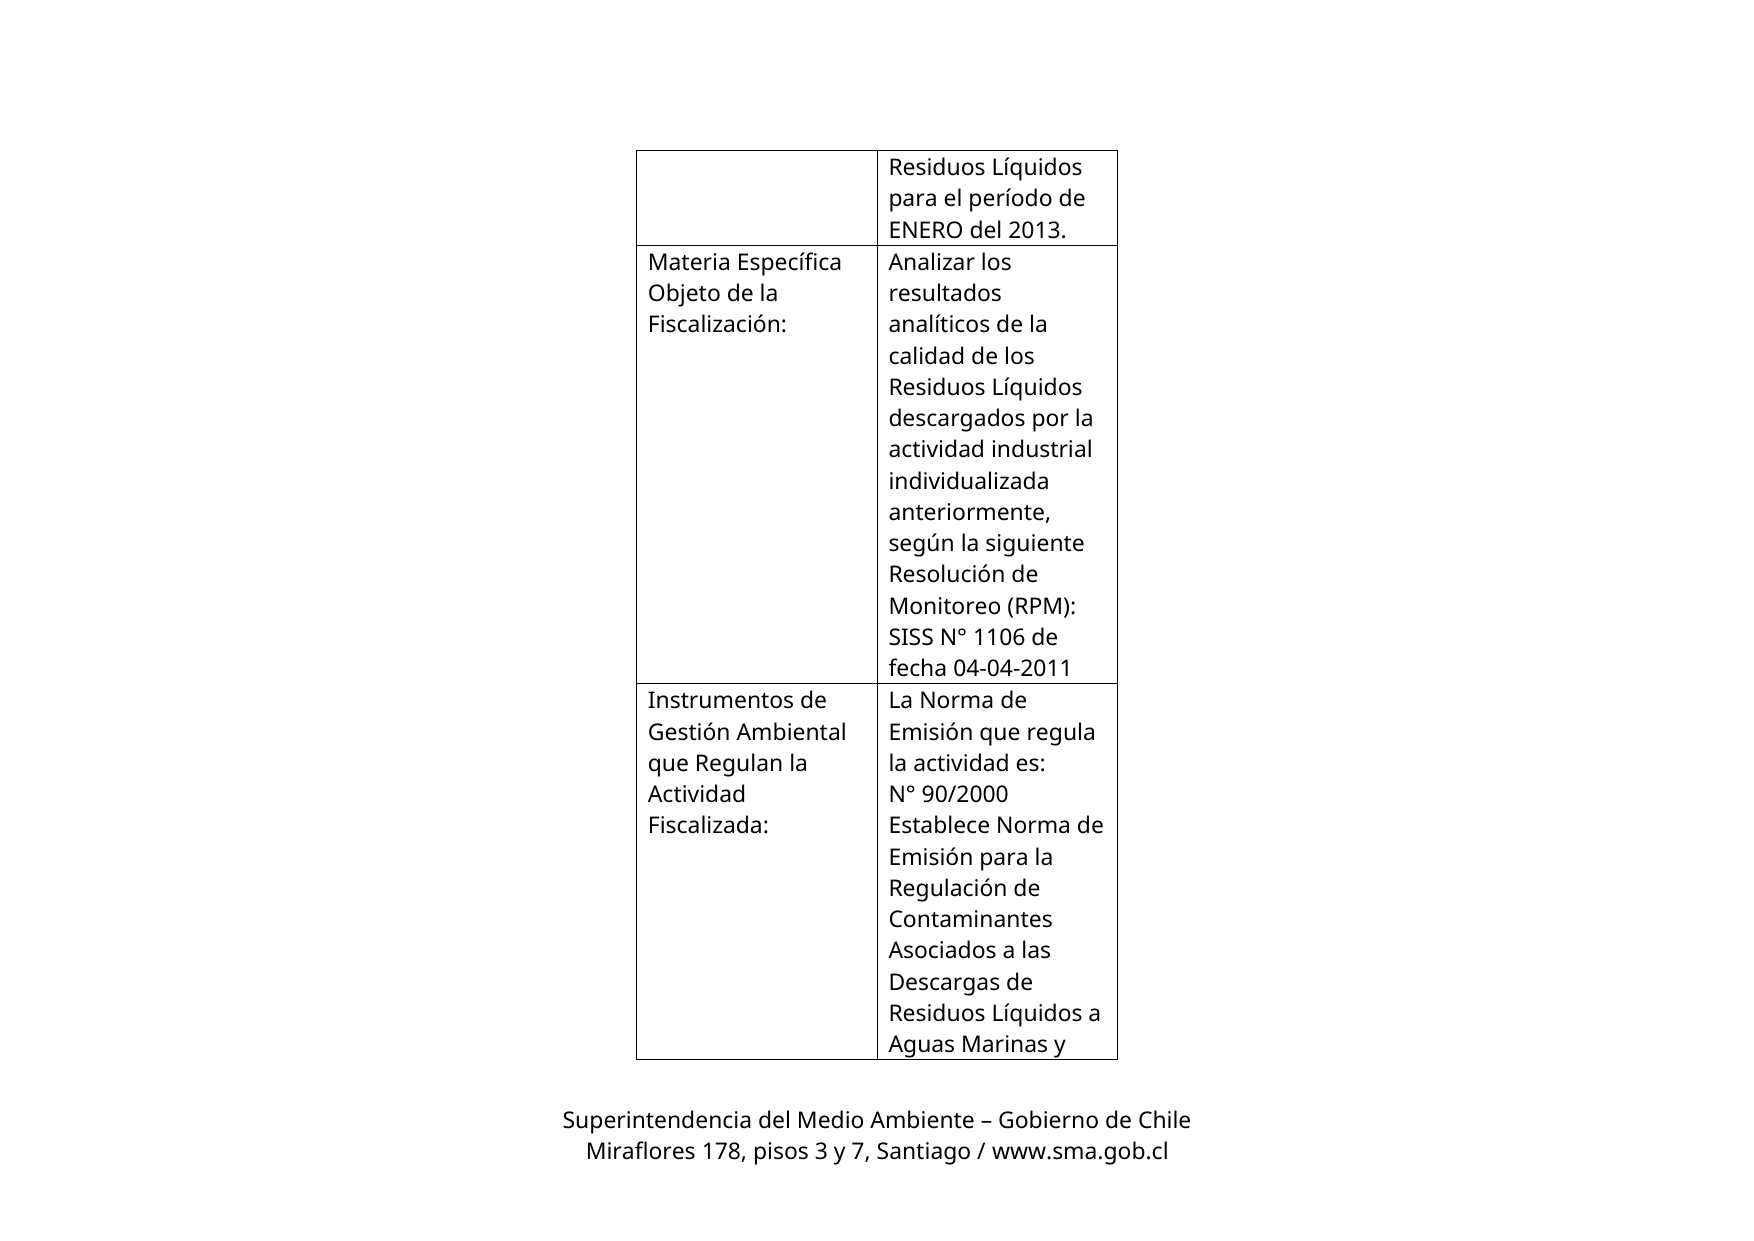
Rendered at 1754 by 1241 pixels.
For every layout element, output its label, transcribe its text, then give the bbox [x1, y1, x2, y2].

table_cell Analizar los resultados analíticos de la calidad de los Residuos Líquidos descargados por la actividad industrial individualizada anteriormente, según la siguiente Resolución de Monitoreo (RPM): SISS N° 1106 de fecha 04-04-2011 [878, 246, 1117, 683]
table_cell Materia Específica Objeto de la Fiscalización: [637, 246, 877, 683]
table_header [878, 151, 1117, 245]
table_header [637, 151, 877, 245]
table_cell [637, 684, 877, 1059]
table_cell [878, 684, 1117, 1059]
